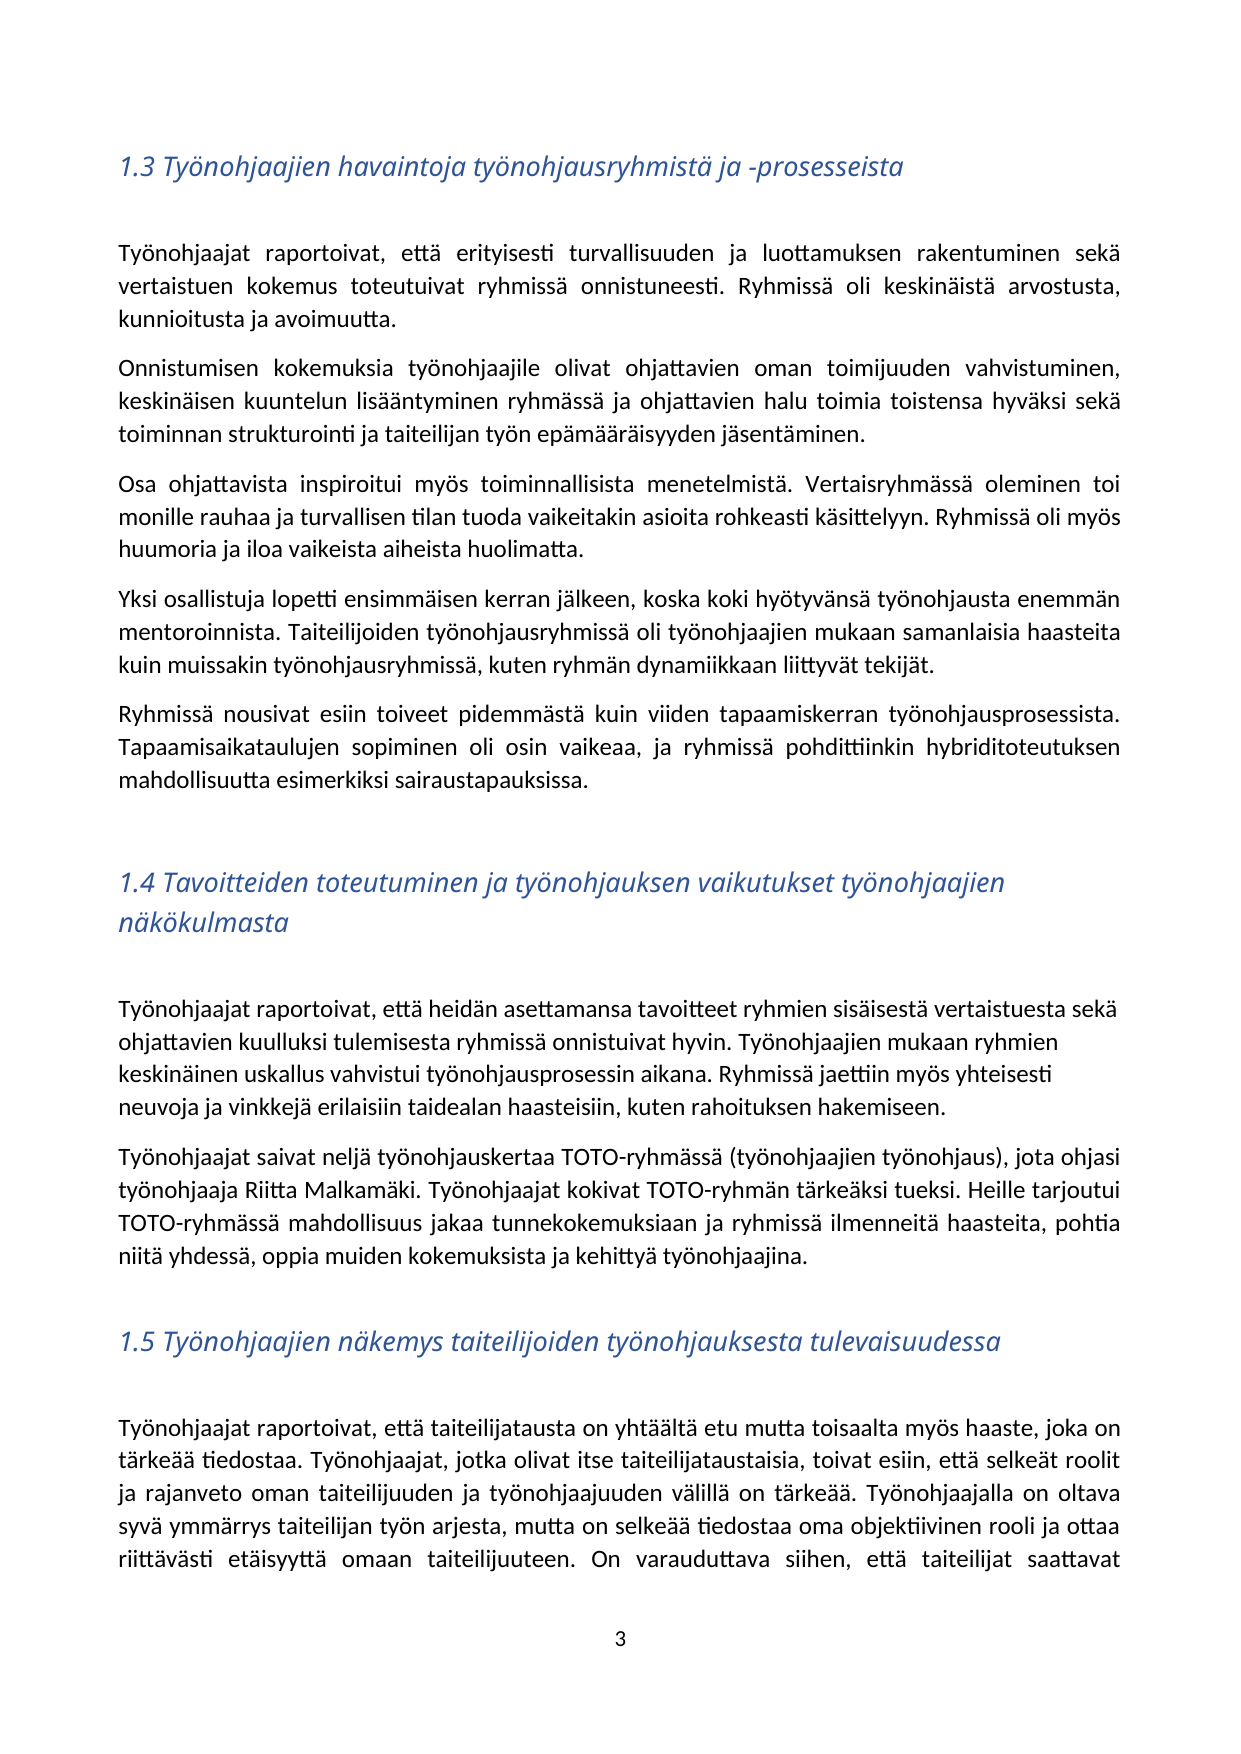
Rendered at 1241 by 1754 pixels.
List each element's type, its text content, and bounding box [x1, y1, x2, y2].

text Onnistumisen kokemuksia työnohjaajile olivat ohjattavien oman toimijuuden vahvistuminen, keskinäisen kuuntelun lisääntyminen ryhmässä ja ohjattavien halu toimia toistensa hyväksi sekä toiminnan strukturointi ja taiteilijan työn epämääräisyyden jäsentäminen. [118, 352, 1122, 449]
text Osa ohjattavista inspiroitui myös toiminnallisista menetelmistä. Vertaisryhmässä oleminen toi monille rauhaa ja turvallisen tilan tuoda vaikeitakin asioita rohkeasti käsittelyyn. Ryhmissä oli myös huumoria ja iloa vaikeista aiheista huolimatta. [118, 468, 1122, 564]
text Työnohjaajat raportoivat, että erityisesti turvallisuuden ja luottamuksen rakentuminen sekä vertaistuen kokemus toteutuivat ryhmissä onnistuneesti. Ryhmissä oli keskinäistä arvostusta, kunnioitusta ja avoimuutta. [118, 237, 1122, 333]
text Yksi osallistuja lopetti ensimmäisen kerran jälkeen, koska koki hyötyvänsä työnohjausta enemmän mentoroinnista. Taiteilijoiden työnohjausryhmissä oli työnohjaajien mukaan samanlaisia haasteita kuin muissakin työnohjausryhmissä, kuten ryhmän dynamiikkaan liittyvät tekijät. [118, 583, 1122, 679]
subtitle 1.4 Tavoitteiden toteutuminen ja työnohjauksen vaikutukset työnohjaajien näkökulmasta [118, 864, 1122, 940]
text Työnohjaajat raportoivat, että heidän asettamansa tavoitteet ryhmien sisäisestä vertaistuesta sekä ohjattavien kuulluksi tulemisesta ryhmissä onnistuivat hyvin. Työnohjaajien mukaan ryhmien keskinäinen uskallus vahvistui työnohjausprosessin aikana. Ryhmissä jaettiin myös yhteisesti neuvoja ja vinkkejä erilaisiin taidealan haasteisiin, kuten rahoituksen hakemiseen. [118, 993, 1122, 1122]
subtitle 1.5 Työnohjaajien näkemys taiteilijoiden työnohjauksesta tulevaisuudessa [118, 1322, 1122, 1359]
list Työnohjaajat saivat neljä työnohjauskertaa TOTO-ryhmässä (työnohjaajien työnohjaus), jota ohjasi työnohjaaja Riitta Malkamäki. Työnohjaajat kokivat TOTO-ryhmän tärkeäksi tueksi. Heille tarjoutui TOTO-ryhmässä mahdollisuus jakaa tunnekokemuksiaan ja ryhmissä ilmenneitä haasteita, pohtia niitä yhdessä, oppia muiden kokemuksista ja kehittyä työnohjaajina. [118, 1141, 1122, 1270]
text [118, 1412, 1122, 1574]
subtitle 1.3 Työnohjaajien havaintoja työnohjausryhmistä ja -prosesseista [118, 148, 1122, 184]
text Ryhmissä nousivat esiin toiveet pidemmästä kuin viiden tapaamiskerran työnohjausprosessista. Tapaamisaikataulujen sopiminen oli osin vaikeaa, ja ryhmissä pohdittiinkin hybriditoteutuksen mahdollisuutta esimerkiksi sairaustapauksissa. [118, 699, 1122, 795]
